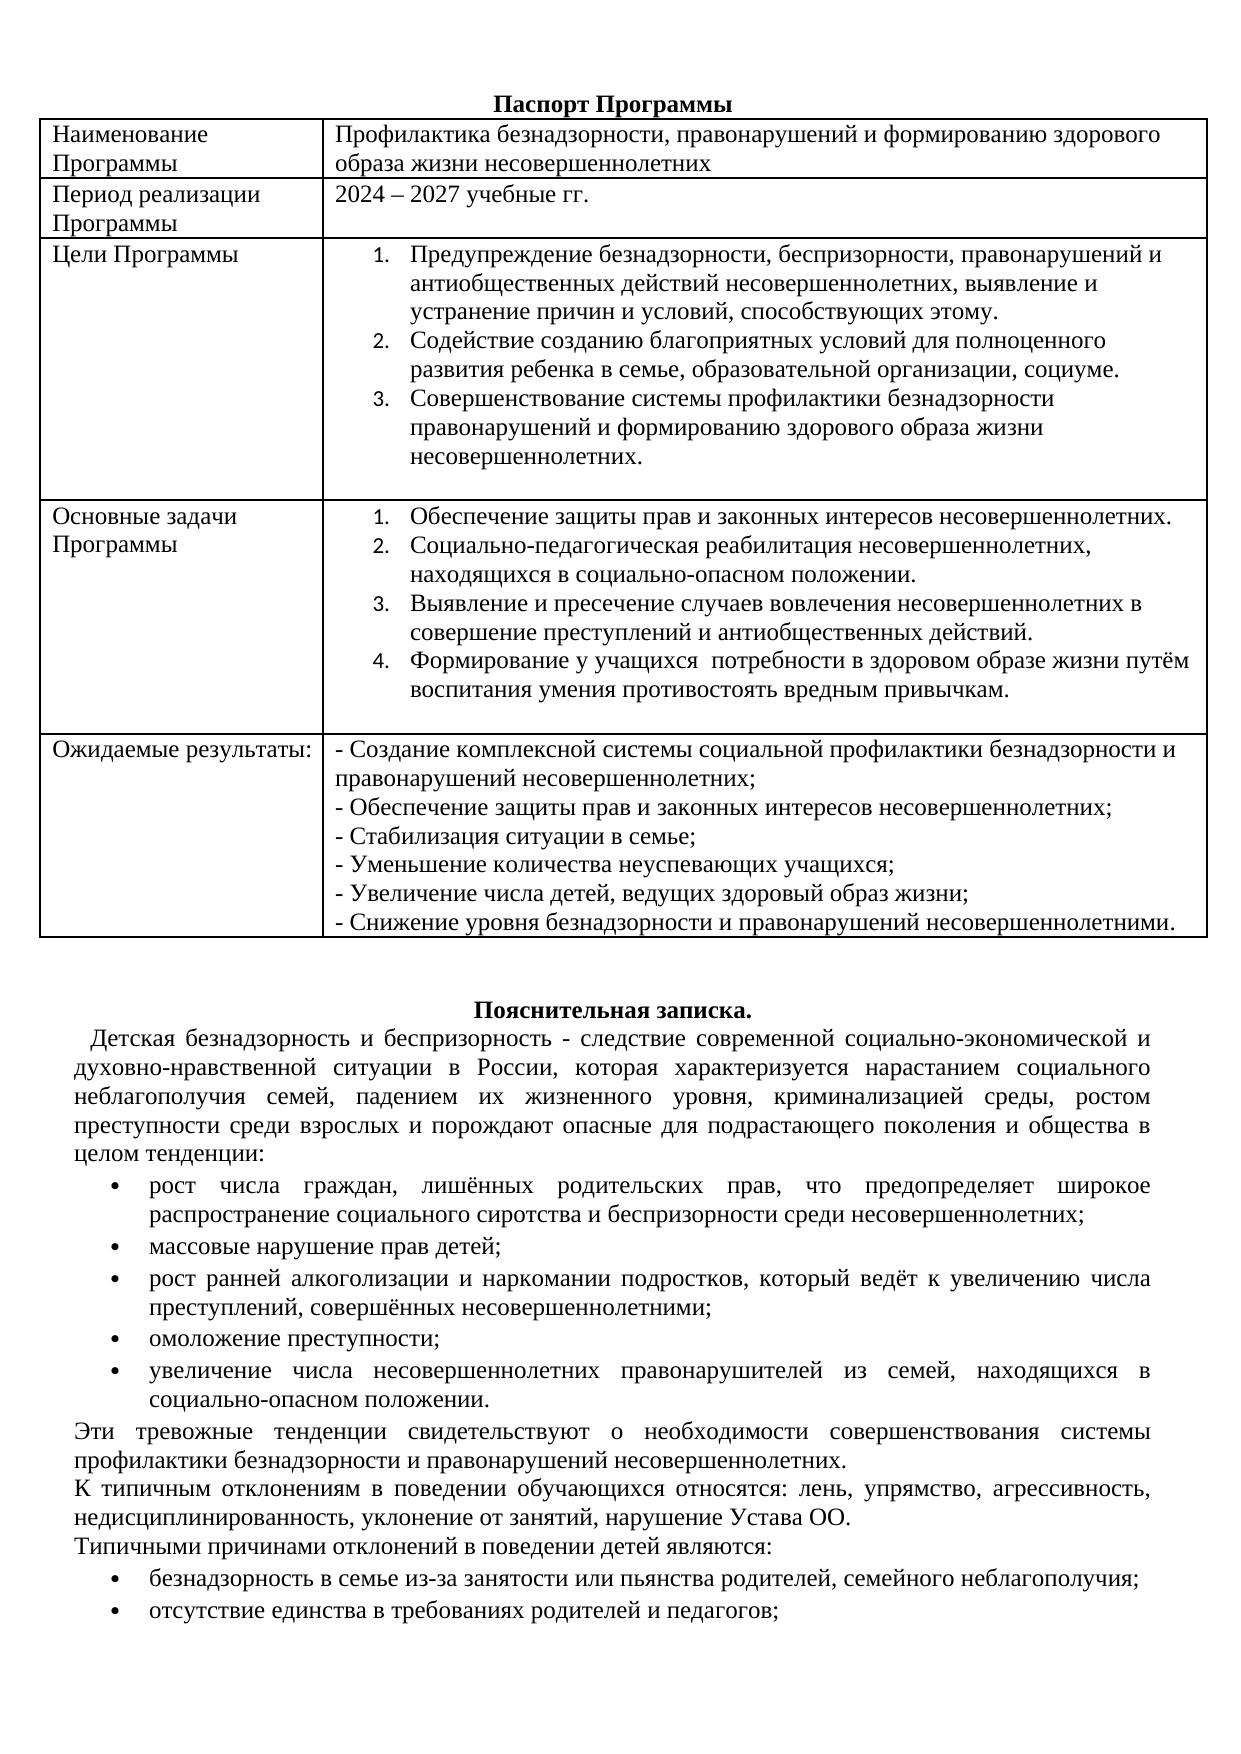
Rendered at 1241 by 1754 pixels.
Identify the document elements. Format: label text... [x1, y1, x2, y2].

text К типичным отклонениям в поведении обучающихся относятся: лень, упрямство, агрессивность, недисциплинированность, уклонение от занятий, нарушение Устава ОО. [74, 1473, 1152, 1531]
list увеличение числа несовершеннолетних правонарушителей из семей, находящихся в социально-опасном положении. [111, 1355, 1152, 1413]
table_header Наименование Программы [41, 120, 322, 177]
table_cell Цели Программы [41, 239, 322, 499]
table_cell 2024 – 2027 учебные гг. [324, 179, 1206, 237]
table_header Профилактика безнадзорности, правонарушений и формированию здорового образа жизни несовершеннолетних [324, 120, 1206, 177]
table_cell - Создание комплексной системы социальной профилактики безнадзорности и правонарушений несовершеннолетних; - Обеспечение защиты прав и законных интересов несовершеннолетних; - Стабилизация ситуации в семье; - Уменьшение количества неуспевающих учащихся; - Увеличение числа детей, ведущих здоровый образ жизни; - Снижение уровня безнадзорности и правонарушений несовершеннолетними. [324, 735, 1206, 936]
table_cell Ожидаемые результаты: [41, 735, 322, 936]
table_cell Период реализации Программы [41, 179, 322, 237]
list безнадзорность в семье из-за занятости или пьянства родителей, семейного неблагополучия; [111, 1563, 1152, 1592]
list рост числа граждан, лишённых родительских прав, что предопределяет широкое распространение социального сиротства и беспризорности среди несовершеннолетних; [111, 1170, 1152, 1228]
table_cell Основные задачи Программы [41, 501, 322, 732]
table_cell Обеспечение защиты прав и законных интересов несовершеннолетних. Социально-педагогическая реабилитация несовершеннолетних, находящихся в социально-опасном положении. Выявление и пресечение случаев вовлечения несовершеннолетних в совершение преступлений и антиобщественных действий. Формирование у учащихся потребности в здоровом образе жизни путём воспитания умения противостоять вредным привычкам. [324, 501, 1206, 732]
text Типичными причинами отклонений в поведении детей являются: [74, 1531, 1152, 1560]
text Эти тревожные тенденции свидетельствуют о необходимости совершенствования системы профилактики безнадзорности и правонарушений несовершеннолетних. [74, 1416, 1152, 1473]
list массовые нарушение прав детей; [111, 1231, 1152, 1260]
text Паспорт Программы [74, 89, 1152, 117]
text Пояснительная записка. [74, 995, 1152, 1023]
list рост ранней алкоголизации и наркомании подростков, который ведёт к увеличению числа преступлений, совершённых несовершеннолетними; [111, 1263, 1152, 1320]
table_cell Предупреждение безнадзорности, беспризорности, правонарушений и антиобщественных действий несовершеннолетних, выявление и устранение причин и условий, способствующих этому. Содействие созданию благоприятных условий для полноценного развития ребенка в семье, образовательной организации, социуме. Совершенствование системы профилактики безнадзорности правонарушений и формированию здорового образа жизни несовершеннолетних. [324, 239, 1206, 499]
list омоложение преступности; [111, 1323, 1152, 1352]
text Детская безнадзорность и беспризорность - следствие современной социально-экономической и духовно-нравственной ситуации в России, которая характеризуется нарастанием социального неблагополучия семей, падением их жизненного уровня, криминализацией среды, ростом преступности среди взрослых и порождают опасные для подрастающего поколения и общества в целом тенденции: [74, 1023, 1152, 1167]
list отсутствие единства в требованиях родителей и педагогов; [111, 1595, 1152, 1623]
